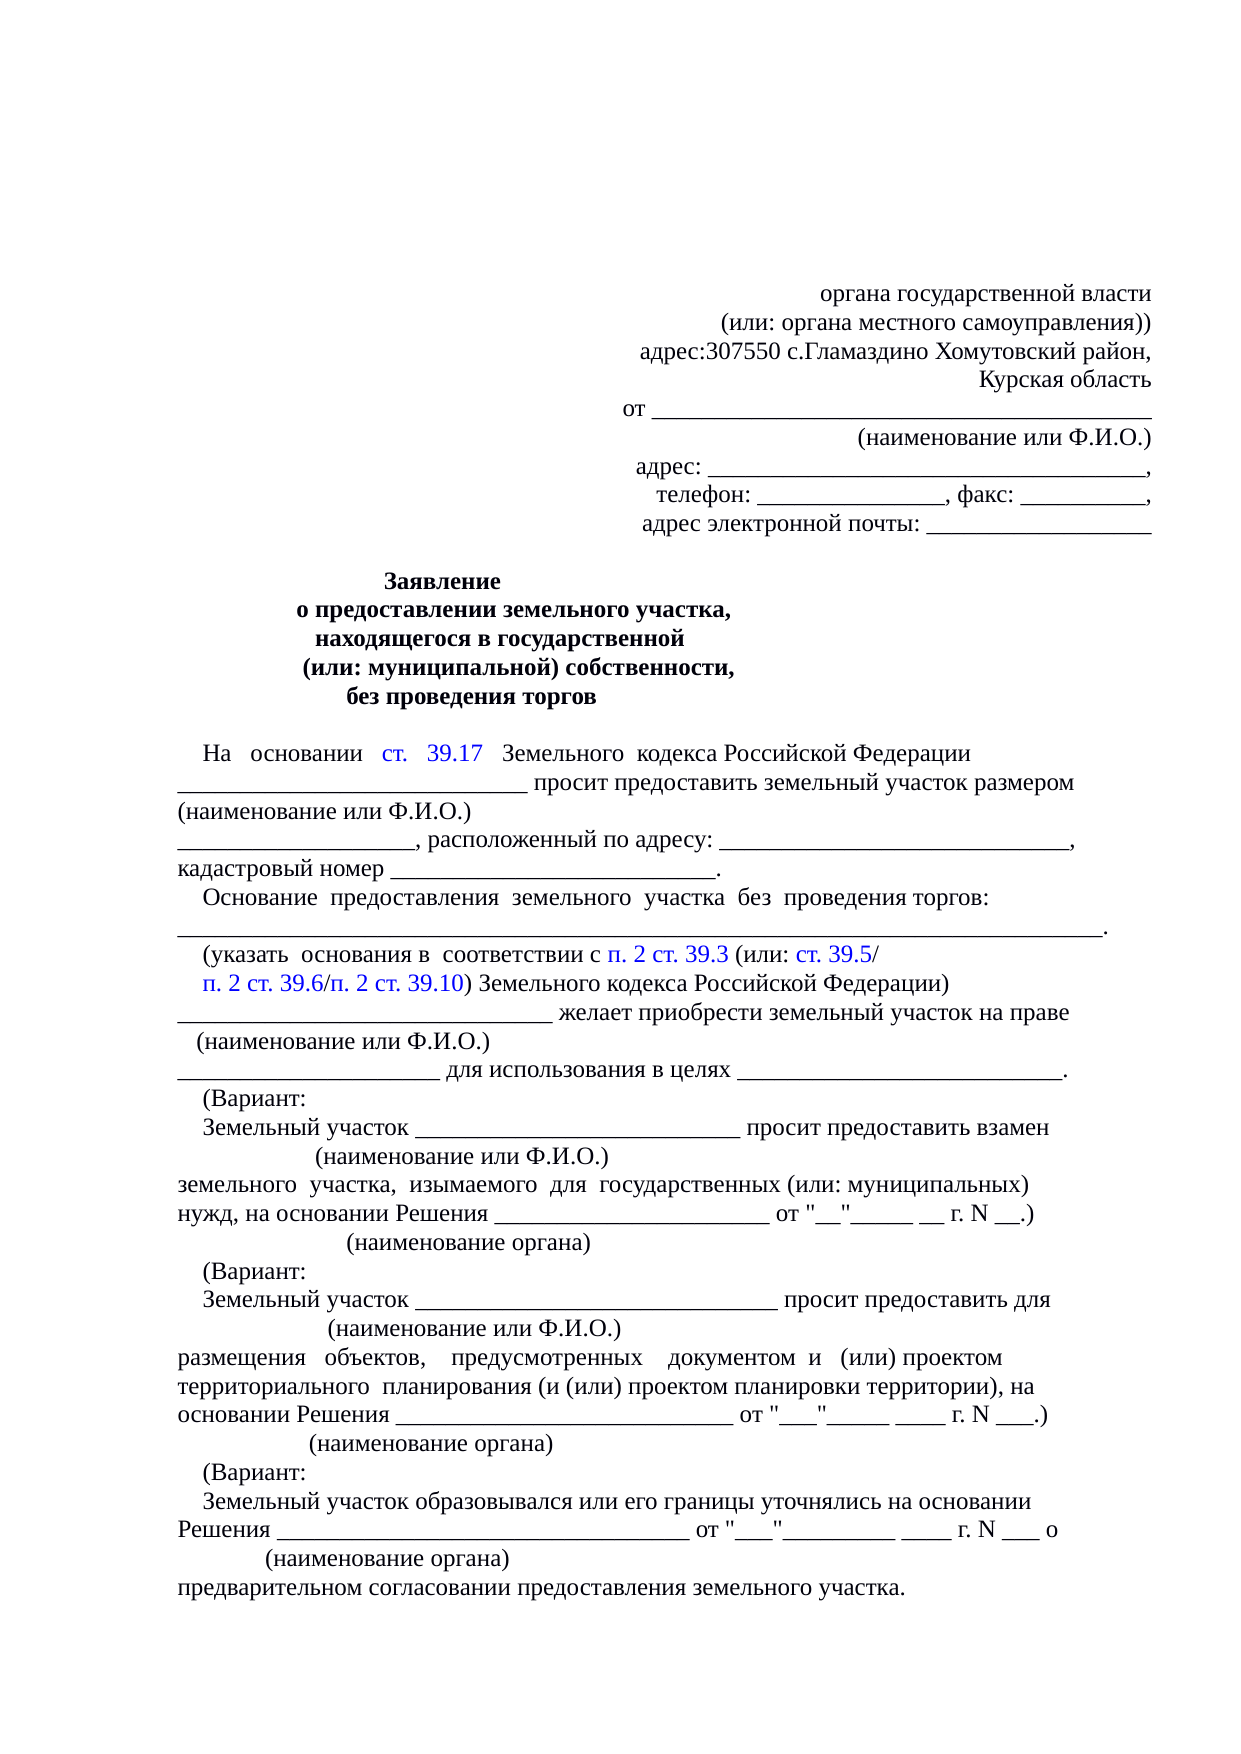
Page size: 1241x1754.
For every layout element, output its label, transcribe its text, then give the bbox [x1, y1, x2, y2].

text __________________________________________________________________________. [177, 911, 1152, 939]
text (Вариант: [177, 1457, 1152, 1486]
text ______________________________ желает приобрести земельный участок на праве [177, 997, 1152, 1026]
text Основание предоставления земельного участка без проведения торгов: [177, 882, 1152, 911]
text предварительном согласовании предоставления земельного участка. [177, 1572, 1152, 1601]
text (наименование или Ф.И.О.) [177, 1141, 1152, 1169]
text (Вариант: [177, 1083, 1152, 1112]
text от ________________________________________ [177, 393, 1152, 422]
text Земельный участок __________________________ просит предоставить взамен [177, 1112, 1152, 1141]
text размещения объектов, предусмотренных документом и (или) проектом [177, 1342, 1152, 1371]
text п. 2 ст. 39.6/п. 2 ст. 39.10) Земельного кодекса Российской Федерации) [177, 968, 1152, 997]
text телефон: _______________, факс: __________, [177, 479, 1152, 508]
text нужд, на основании Решения ______________________ от "__"_____ __ г. N __.) [177, 1198, 1152, 1227]
text основании Решения ___________________________ от "___"_____ ____ г. N ___.) [177, 1399, 1152, 1428]
text ___________________, расположенный по адресу: ____________________________, [177, 824, 1152, 853]
text земельного участка, изымаемого для государственных (или: муниципальных) [177, 1169, 1152, 1198]
text без проведения торгов [177, 681, 1152, 709]
text (наименование органа) [177, 1227, 1152, 1256]
text (наименование органа) [177, 1428, 1152, 1457]
text ____________________________ просит предоставить земельный участок размером [177, 767, 1152, 796]
text (или: органа местного самоуправления)) [177, 307, 1152, 336]
text адрес:307550 с.Гламаздино Хомутовский район, [177, 336, 1152, 364]
text находящегося в государственной [177, 623, 1152, 652]
text территориального планирования (и (или) проектом планировки территории), на [177, 1371, 1152, 1399]
text (или: муниципальной) собственности, [177, 652, 1152, 681]
text (Вариант: [177, 1256, 1152, 1284]
text (наименование органа) [177, 1543, 1152, 1572]
text Решения _________________________________ от "___"_________ ____ г. N ___ о [177, 1514, 1152, 1543]
text Земельный участок образовывался или его границы уточнялись на основании [177, 1486, 1152, 1514]
text о предоставлении земельного участка, [177, 594, 1152, 623]
text Заявление [177, 566, 1152, 594]
text адрес электронной почты: __________________ [177, 508, 1152, 537]
text На основании ст. 39.17 Земельного кодекса Российской Федерации [177, 738, 1152, 767]
text (наименование или Ф.И.О.) [177, 1026, 1152, 1054]
text (наименование или Ф.И.О.) [177, 422, 1152, 451]
text _____________________ для использования в целях __________________________. [177, 1054, 1152, 1083]
text адрес: ___________________________________, [177, 451, 1152, 479]
text Земельный участок _____________________________ просит предоставить для [177, 1284, 1152, 1313]
text (наименование или Ф.И.О.) [177, 1313, 1152, 1342]
text Курская область [177, 364, 1152, 393]
text (наименование или Ф.И.О.) [177, 796, 1152, 824]
text кадастровый номер __________________________. [177, 853, 1152, 882]
text органа государственной власти [177, 278, 1152, 307]
text (указать основания в соответствии с п. 2 ст. 39.3 (или: ст. 39.5/ [177, 939, 1152, 968]
